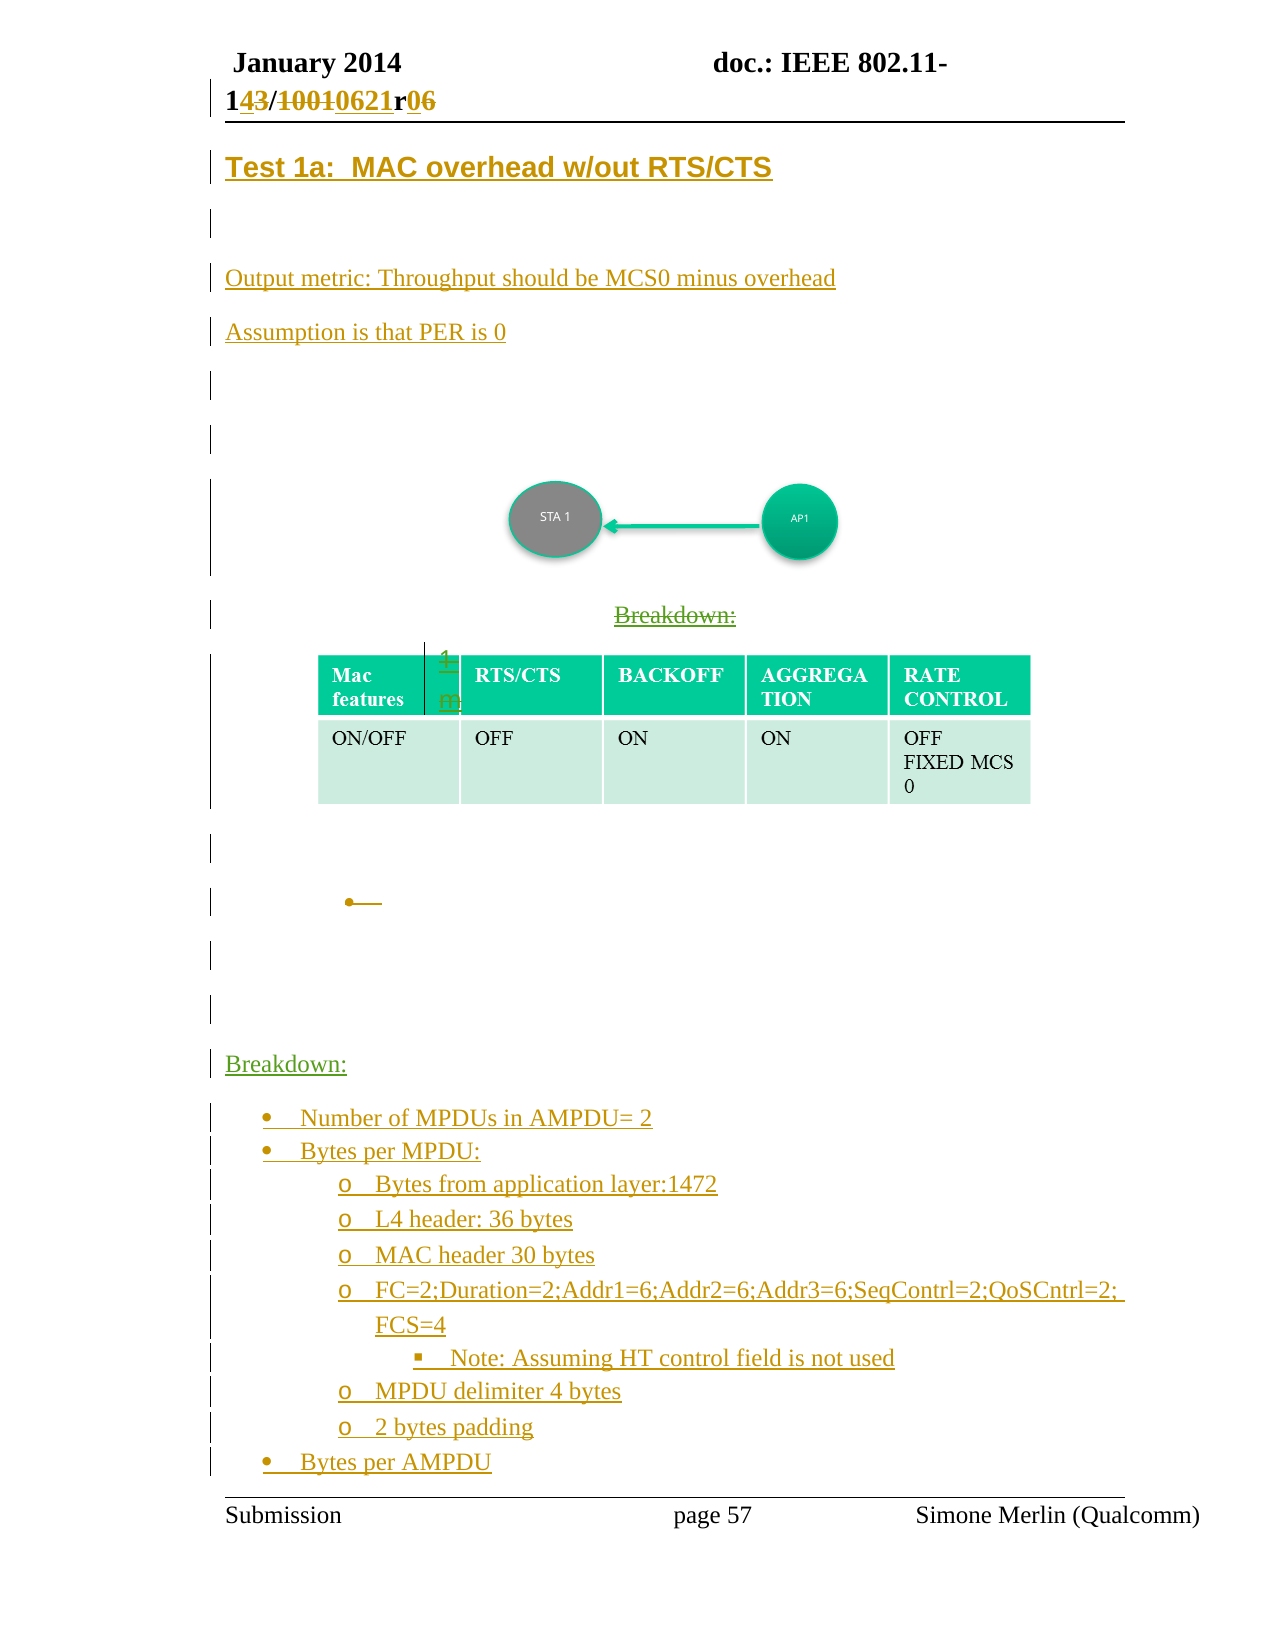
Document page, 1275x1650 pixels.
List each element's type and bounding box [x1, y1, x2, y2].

picture [317, 654, 1033, 809]
